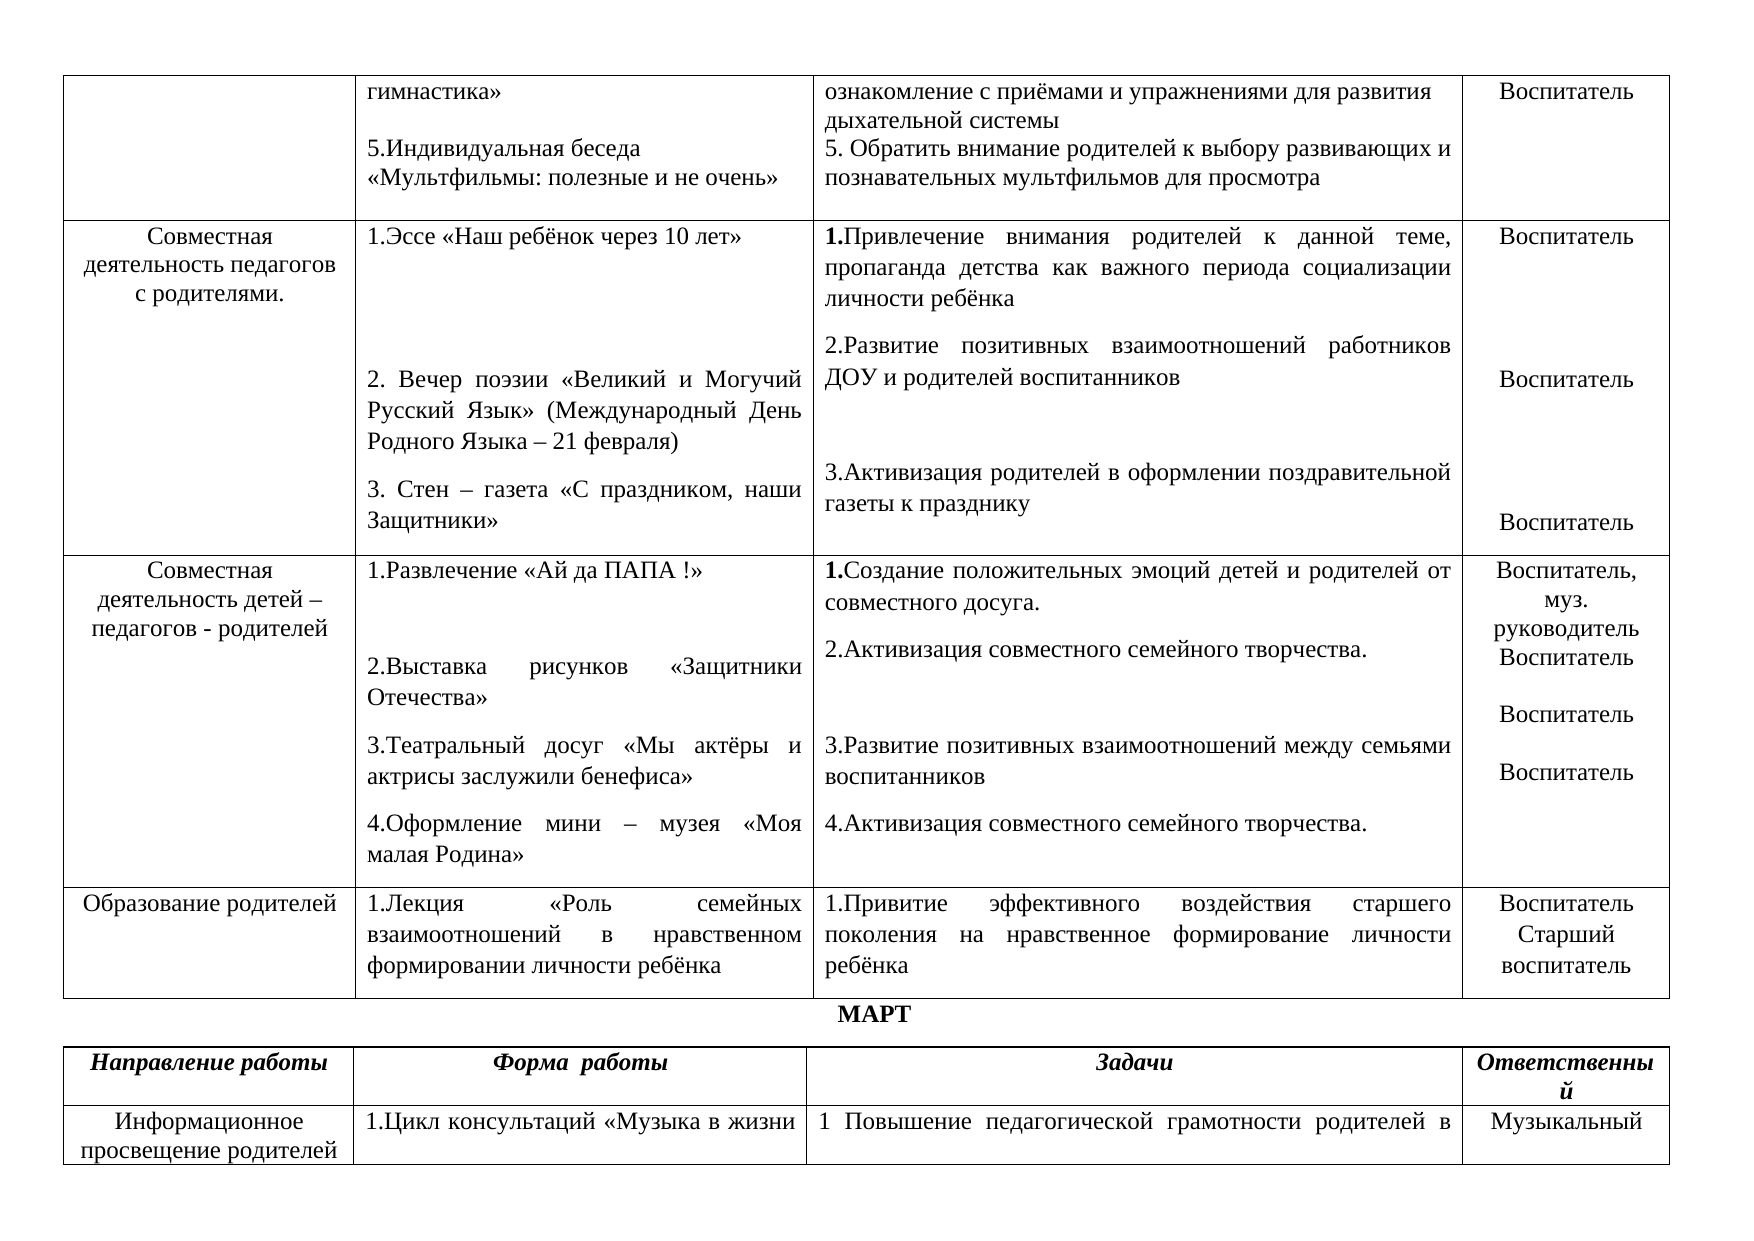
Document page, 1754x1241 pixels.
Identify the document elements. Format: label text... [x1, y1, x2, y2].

table_cell Образование родителей [64, 888, 355, 998]
table_header Ответственный [1463, 1048, 1669, 1105]
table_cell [64, 76, 355, 220]
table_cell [356, 76, 813, 220]
table_cell 1.Привлечение внимания родителей к данной теме, пропаганда детства как важного периода социализации личности ребёнка 2.Развитие позитивных взаимоотношений работников ДОУ и родителей воспитанников 3.Активизация родителей в оформлении поздравительной газеты к празднику [814, 221, 1462, 554]
table_header Задачи [807, 1048, 1462, 1105]
table_cell Воспитатель, муз. руководитель Воспитатель Воспитатель Воспитатель [1463, 556, 1669, 887]
table_header Форма работы [354, 1048, 806, 1105]
table_cell Совместная деятельность детей – педагогов - родителей [64, 556, 355, 887]
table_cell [807, 1106, 1462, 1163]
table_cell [1463, 1106, 1669, 1163]
table_cell Воспитатель Воспитатель Воспитатель [1463, 221, 1669, 554]
table_cell 1.Привитие эффективного воздействия старшего поколения на нравственное формирование личности ребёнка [814, 888, 1462, 998]
table_cell 1.Лекция «Роль семейных взаимоотношений в нравственном формировании личности ребёнка [356, 888, 813, 998]
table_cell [354, 1106, 806, 1163]
table_header Направление работы [64, 1048, 353, 1105]
table_cell 1.Создание положительных эмоций детей и родителей от совместного досуга. 2.Активизация совместного семейного творчества. 3.Развитие позитивных взаимоотношений между семьями воспитанников 4.Активизация совместного семейного творчества. [814, 556, 1462, 887]
table_cell 1.Развлечение «Ай да ПАПА !» 2.Выставка рисунков «Защитники Отечества» 3.Театральный досуг «Мы актёры и актрисы заслужили бенефиса» 4.Оформление мини – музея «Моя малая Родина» [356, 556, 813, 887]
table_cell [64, 1106, 353, 1163]
table_cell Воспитатель Старший воспитатель [1463, 888, 1669, 998]
table_cell 1.Эссе «Наш ребёнок через 10 лет» 2. Вечер поэзии «Великий и Могучий Русский Язык» (Международный День Родного Языка – 21 февраля) 3. Стен – газета «С праздником, наши Защитники» [356, 221, 813, 554]
text МАРТ [75, 999, 1679, 1027]
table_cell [1463, 76, 1669, 220]
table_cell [814, 76, 1462, 220]
table_cell Совместная деятельность педагогов с родителями. [64, 221, 355, 554]
